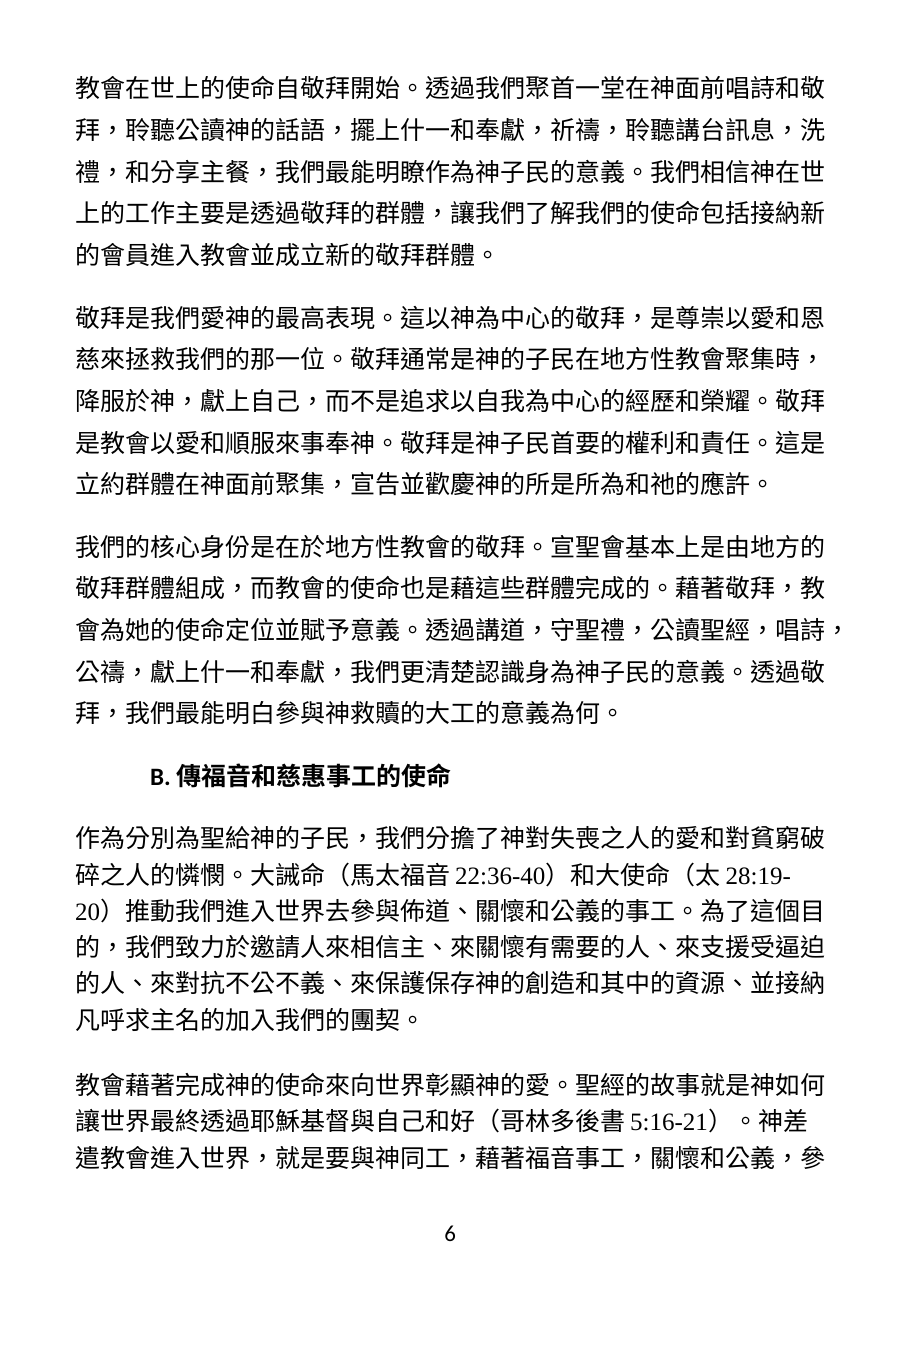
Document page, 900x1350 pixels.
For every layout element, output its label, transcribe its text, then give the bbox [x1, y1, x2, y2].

text 我們的核心身份是在於地方性教會的敬拜。宣聖會基本上是由地方的敬拜群體組成，而教會的使命也是藉這些群體完成的。藉著敬拜，教會為她的使命定位並賦予意義。透過講道，守聖禮，公讀聖經，唱詩，公禱，獻上什一和奉獻，我們更清楚認識身為神子民的意義。透過敬拜，我們最能明白參與神救贖的大工的意義為何。 [75, 527, 825, 730]
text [75, 1066, 825, 1174]
text 敬拜是我們愛神的最高表現。這以神為中心的敬拜，是尊崇以愛和恩慈來拯救我們的那一位。敬拜通常是神的子民在地方性教會聚集時，降服於神，獻上自己，而不是追求以自我為中心的經歷和榮耀。敬拜是教會以愛和順服來事奉神。敬拜是神子民首要的權利和責任。這是立約群體在神面前聚集，宣告並歡慶神的所是所為和祂的應許。 [75, 298, 825, 501]
text B. 傳福音和慈惠事工的使命 [75, 756, 825, 793]
text 教會在世上的使命自敬拜開始。透過我們聚首一堂在神面前唱詩和敬拜，聆聽公讀神的話語，擺上什一和奉獻，祈禱，聆聽講台訊息，洗禮，和分享主餐，我們最能明瞭作為神子民的意義。我們相信神在世上的工作主要是透過敬拜的群體，讓我們了解我們的使命包括接納新的會員進入教會並成立新的敬拜群體。 [75, 69, 825, 272]
text 作為分別為聖給神的子民，我們分擔了神對失喪之人的愛和對貧窮破碎之人的憐憫。大誡命（馬太福音22:36-40）和大使命（太28:19-20）推動我們進入世界去參與佈道、關懷和公義的事工。為了這個目的，我們致力於邀請人來相信主、來關懷有需要的人、來支援受逼迫的人、來對抗不公不義、來保護保存神的創造和其中的資源、並接納凡呼求主名的加入我們的團契。 [75, 819, 825, 1036]
